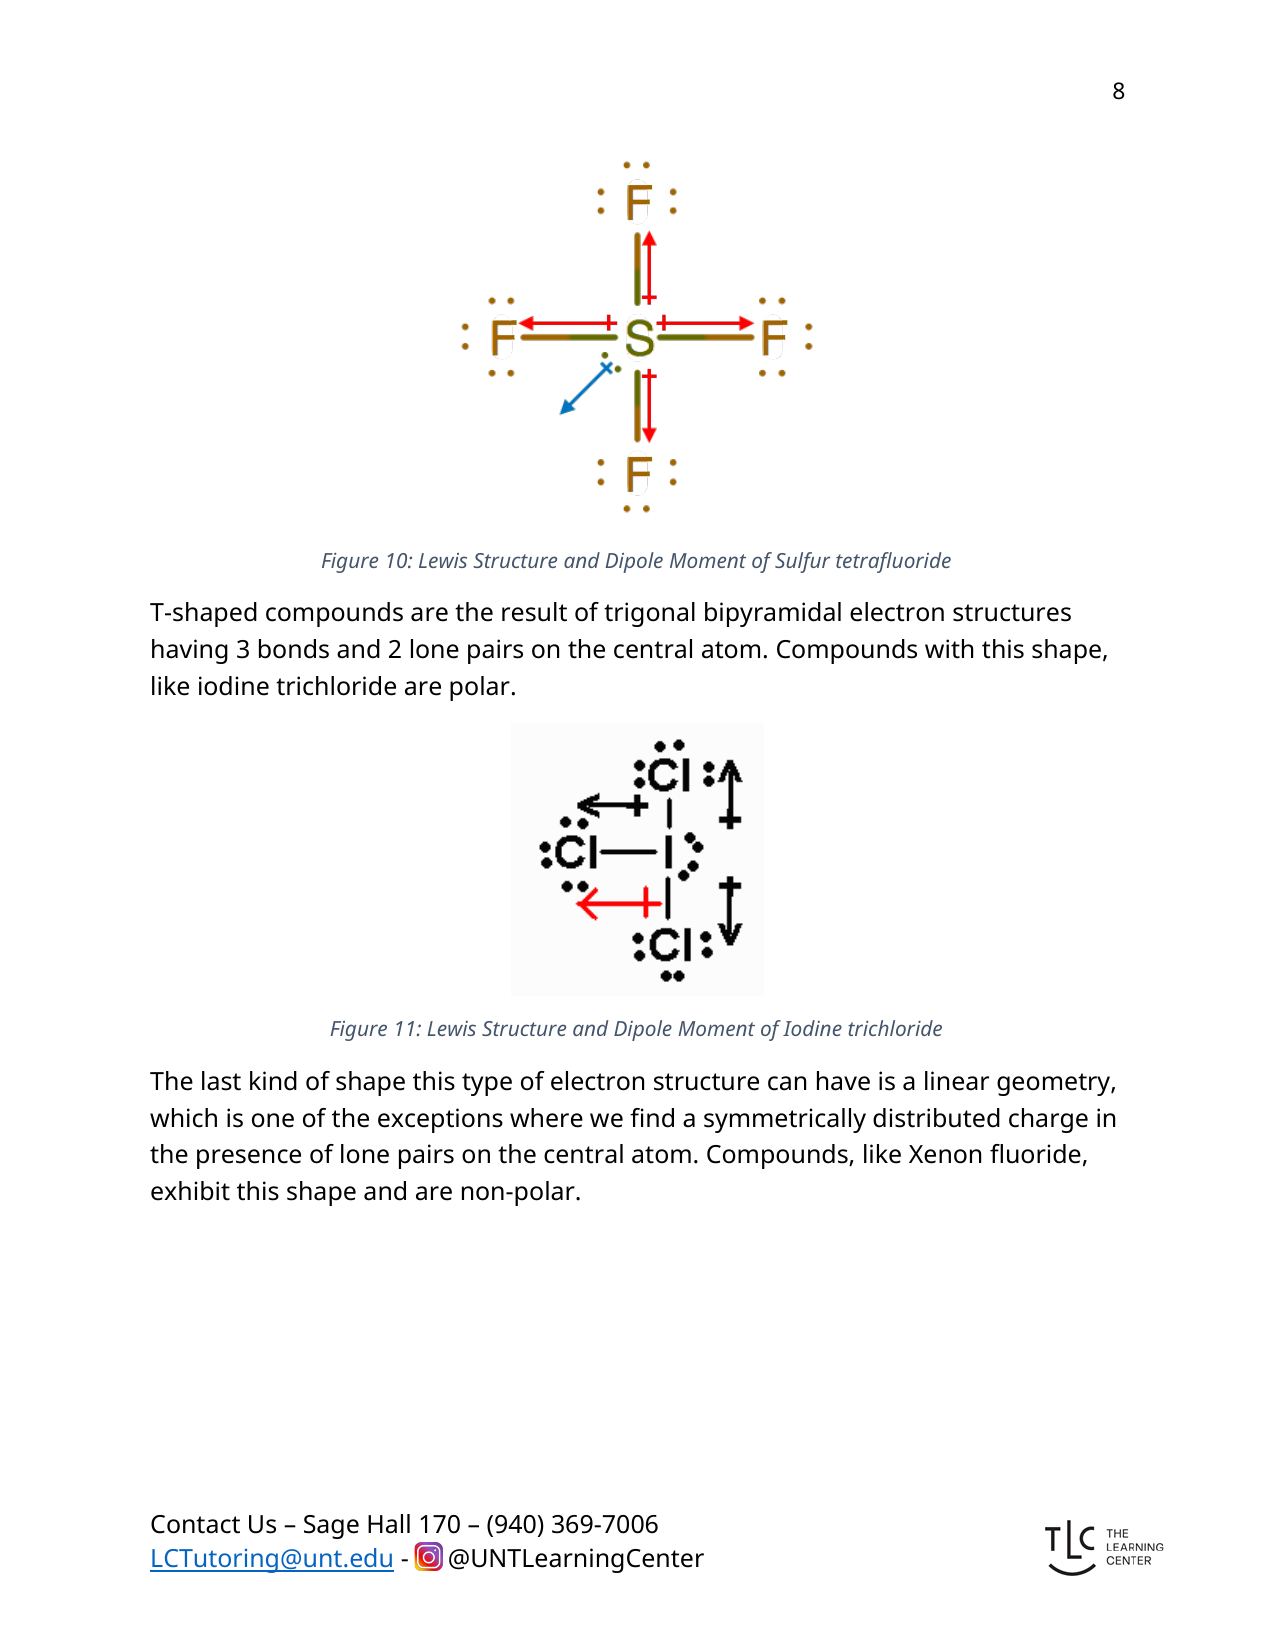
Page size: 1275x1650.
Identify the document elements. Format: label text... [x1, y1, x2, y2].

text The last kind of shape this type of electron structure can have is a linear geometry, which is one of the exceptions where we find a symmetrically distributed charge in the presence of lone pairs on the central atom. Compounds, like Xenon fluoride, exhibit this shape and are non-polar. [150, 1064, 1125, 1208]
picture [414, 1542, 443, 1571]
picture [511, 722, 764, 996]
picture [448, 150, 827, 527]
text T-shaped compounds are the result of trigonal bipyramidal electron structures having 3 bonds and 2 lone pairs on the central atom. Compounds with this shape, like iodine trichloride are polar. [150, 595, 1125, 703]
picture [1014, 1509, 1193, 1592]
text Figure 11: Lewis Structure and Dipole Moment of Iodine trichloride [150, 1014, 1125, 1043]
text Figure 10: Lewis Structure and Dipole Moment of Sulfur tetrafluoride [150, 546, 1125, 574]
